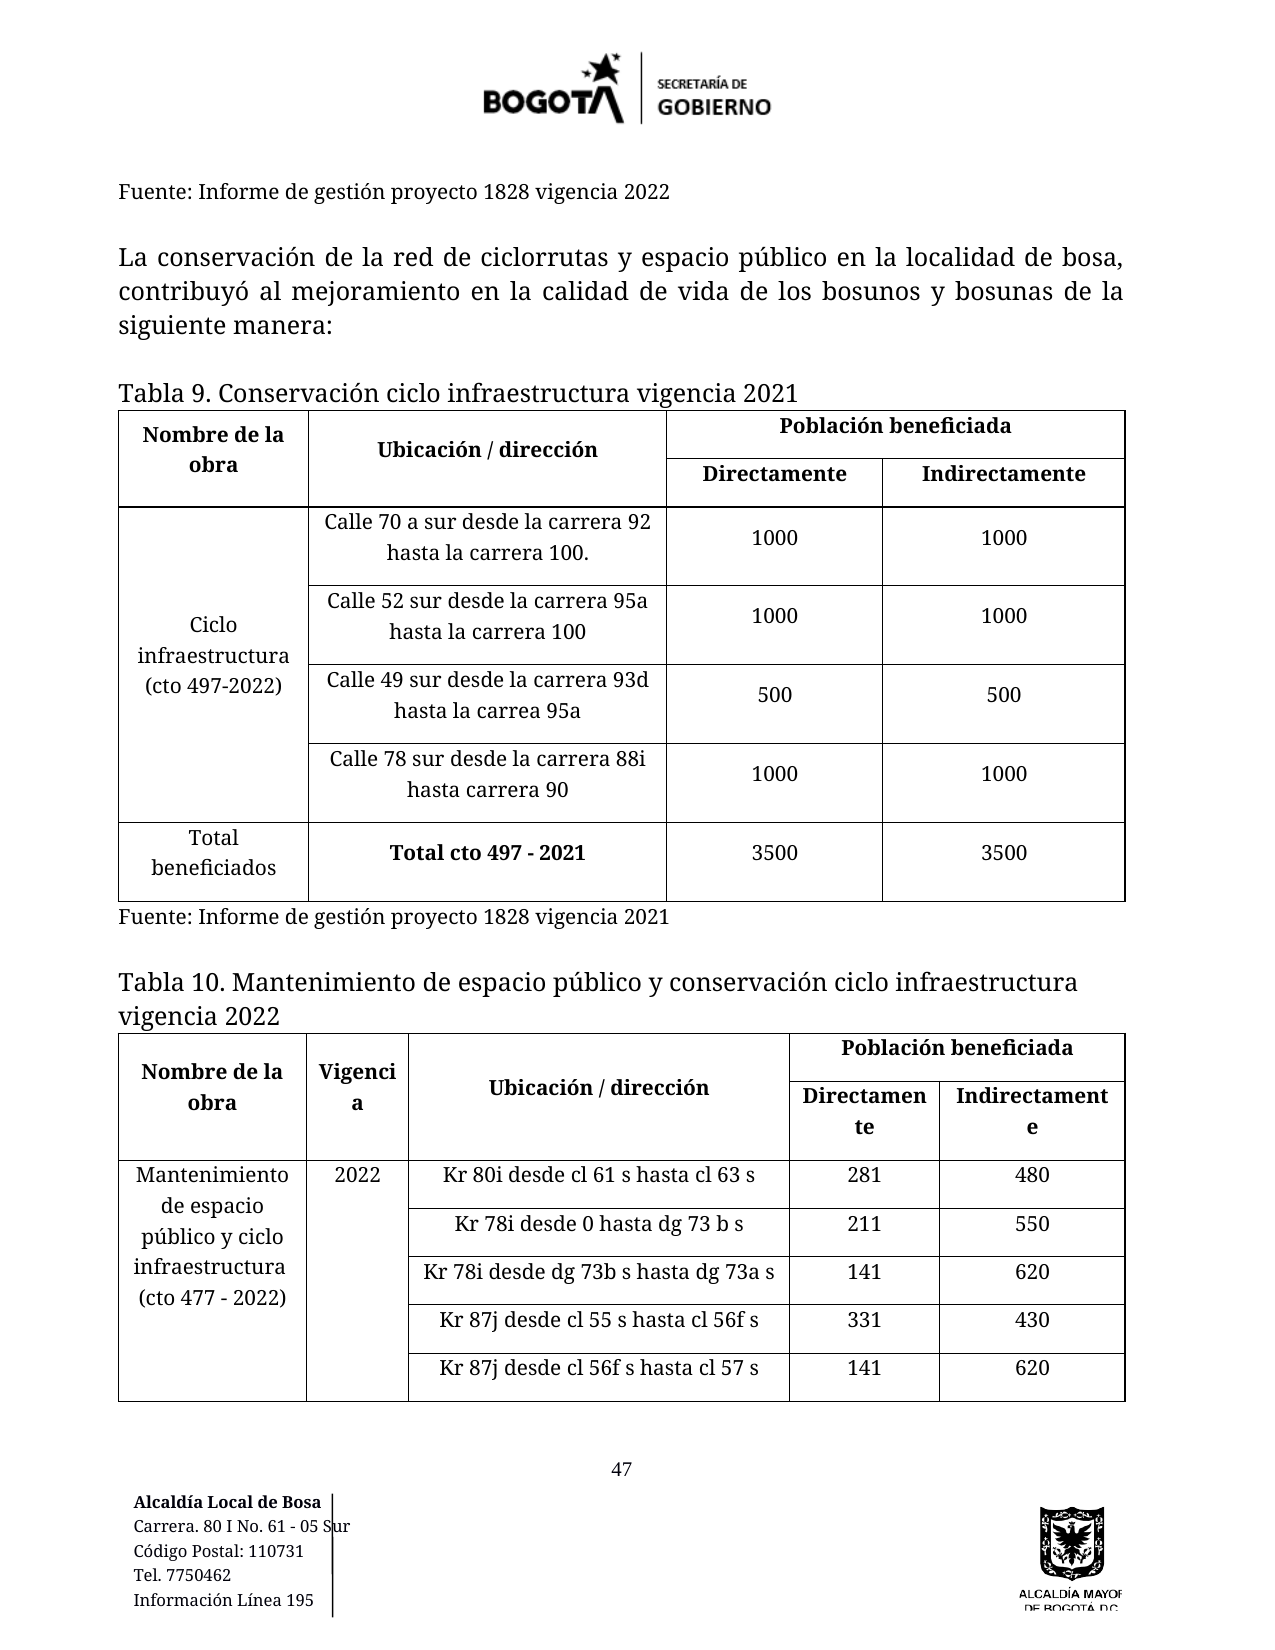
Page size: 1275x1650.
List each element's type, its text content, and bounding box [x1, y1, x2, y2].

table_cell Kr 78i desde dg 73b s hasta dg 73a s [409, 1257, 789, 1304]
text Tabla 10. Mantenimiento de espacio público y conservación ciclo infraestructura vigencia 2022 [118, 964, 1125, 1032]
table_cell Total beneficiados [119, 823, 308, 901]
table_cell 141 [790, 1257, 939, 1304]
table_cell Kr 80i desde cl 61 s hasta cl 63 s [409, 1161, 789, 1208]
text Fuente: Informe de gestión proyecto 1828 vigencia 2021 [118, 902, 1125, 930]
table_cell Kr 78i desde 0 hasta dg 73 b s [409, 1209, 789, 1256]
table_cell Directamente [667, 459, 882, 506]
table_cell Indirectamente [940, 1082, 1124, 1159]
table_cell Calle 49 sur desde la carrera 93d hasta la carrea 95a [309, 665, 666, 743]
table_cell Ciclo infraestructura (cto 497-2022) [119, 508, 308, 822]
text Fuente: Informe de gestión proyecto 1828 vigencia 2022 [118, 177, 1125, 206]
table_cell Kr 87j desde cl 55 s hasta cl 56f s [409, 1305, 789, 1352]
table_cell 1000 [667, 586, 882, 664]
picture [458, 31, 783, 138]
table_cell 620 [940, 1257, 1124, 1304]
table_cell 3500 [667, 823, 882, 901]
table_cell Calle 78 sur desde la carrera 88i hasta carrera 90 [309, 744, 666, 822]
table_header Población beneficiada [667, 411, 1124, 458]
table_cell 500 [883, 665, 1124, 743]
table_cell 430 [940, 1305, 1124, 1352]
table_cell Calle 52 sur desde la carrera 95a hasta la carrera 100 [309, 586, 666, 664]
table_cell 211 [790, 1209, 939, 1256]
table_header Vigencia [307, 1034, 408, 1159]
table_cell 550 [940, 1209, 1124, 1256]
table_cell 3500 [883, 823, 1124, 901]
table_cell Kr 87j desde cl 56f s hasta cl 57 s [409, 1354, 789, 1401]
table_header Nombre de la obra [119, 1034, 306, 1159]
table_cell 480 [940, 1161, 1124, 1208]
table_cell 1000 [883, 744, 1124, 822]
table_cell Directamente [790, 1082, 939, 1159]
table_cell 500 [667, 665, 882, 743]
table_cell Calle 70 a sur desde la carrera 92 hasta la carrera 100. [309, 508, 666, 585]
table_header Ubicación / dirección [309, 411, 666, 506]
table_header Nombre de la obra [119, 411, 308, 506]
table_cell 281 [790, 1161, 939, 1208]
table_cell 331 [790, 1305, 939, 1352]
table_cell 1000 [883, 508, 1124, 585]
text La conservación de la red de ciclorrutas y espacio público en la localidad de bosa, contribuyó al mejoramiento en la calidad de vida de los bosunos y bosunas de la siguiente manera: [118, 240, 1125, 342]
table_header Población beneficiada [790, 1034, 1124, 1081]
table_cell 1000 [883, 586, 1124, 664]
table_cell 141 [790, 1354, 939, 1401]
table_cell 2022 [307, 1161, 408, 1401]
picture [1018, 1506, 1122, 1610]
table_cell 1000 [667, 508, 882, 585]
table_cell Indirectamente [883, 459, 1124, 506]
table_cell 620 [940, 1354, 1124, 1401]
table_cell Mantenimiento de espacio público y ciclo infraestructura (cto 477 - 2022) [119, 1161, 306, 1401]
table_cell Total cto 497 - 2021 [309, 823, 666, 901]
text Tabla 9. Conservación ciclo infraestructura vigencia 2021 [118, 376, 1125, 410]
table_header Ubicación / dirección [409, 1034, 789, 1159]
table_cell 1000 [667, 744, 882, 822]
